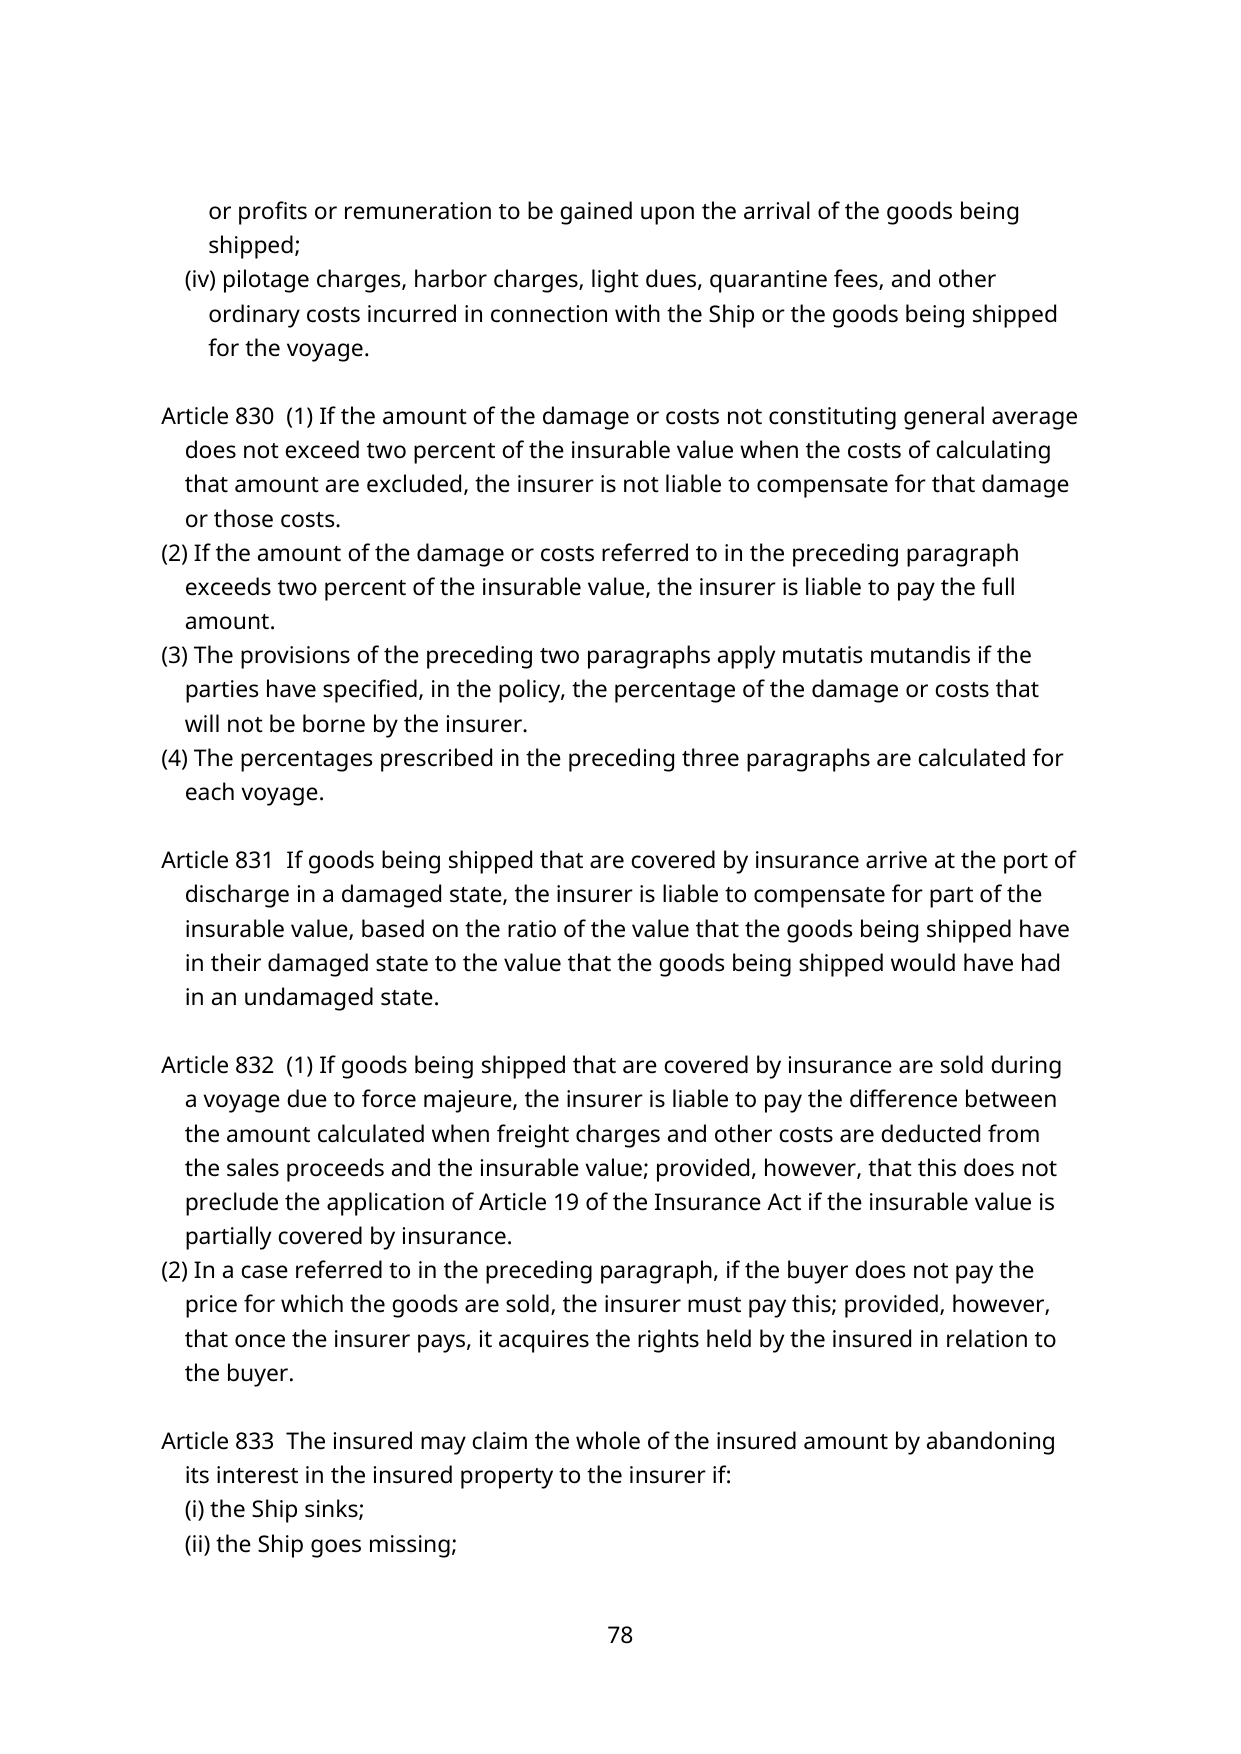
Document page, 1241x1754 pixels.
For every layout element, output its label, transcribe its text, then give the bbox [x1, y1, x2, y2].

text (3) The provisions of the preceding two paragraphs apply mutatis mutandis if the parties have specified, in the policy, the percentage of the damage or costs that will not be borne by the insurer. [161, 638, 1079, 740]
text (i) the Ship sinks; [184, 1492, 1079, 1526]
text (iv) pilotage charges, harbor charges, light dues, quarantine fees, and other ordinary costs incurred in connection with the Ship or the goods being shipped for the voyage. [184, 262, 1079, 364]
text Article 831 If goods being shipped that are covered by insurance arrive at the port of discharge in a damaged state, the insurer is liable to compensate for part of the insurable value, based on the ratio of the value that the goods being shipped have in their damaged state to the value that the goods being shipped would have had in an undamaged state. [161, 843, 1079, 1014]
text (4) The percentages prescribed in the preceding three paragraphs are calculated for each voyage. [161, 740, 1079, 809]
text (2) If the amount of the damage or costs referred to in the preceding paragraph exceeds two percent of the insurable value, the insurer is liable to pay the full amount. [161, 535, 1079, 638]
text Article 833 The insured may claim the whole of the insured amount by abandoning its interest in the insured property to the insurer if: [161, 1424, 1079, 1492]
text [184, 194, 1079, 262]
text (2) In a case referred to in the preceding paragraph, if the buyer does not pay the price for which the goods are sold, the insurer must pay this; provided, however, that once the insurer pays, it acquires the rights held by the insured in relation to the buyer. [161, 1253, 1079, 1389]
text Article 830 (1) If the amount of the damage or costs not constituting general average does not exceed two percent of the insurable value when the costs of calculating that amount are excluded, the insurer is not liable to compensate for that damage or those costs. [161, 399, 1079, 535]
text (ii) the Ship goes missing; [184, 1526, 1079, 1560]
text Article 832 (1) If goods being shipped that are covered by insurance are sold during a voyage due to force majeure, the insurer is liable to pay the difference between the amount calculated when freight charges and other costs are deducted from the sales proceeds and the insurable value; provided, however, that this does not preclude the application of Article 19 of the Insurance Act if the insurable value is partially covered by insurance. [161, 1048, 1079, 1253]
